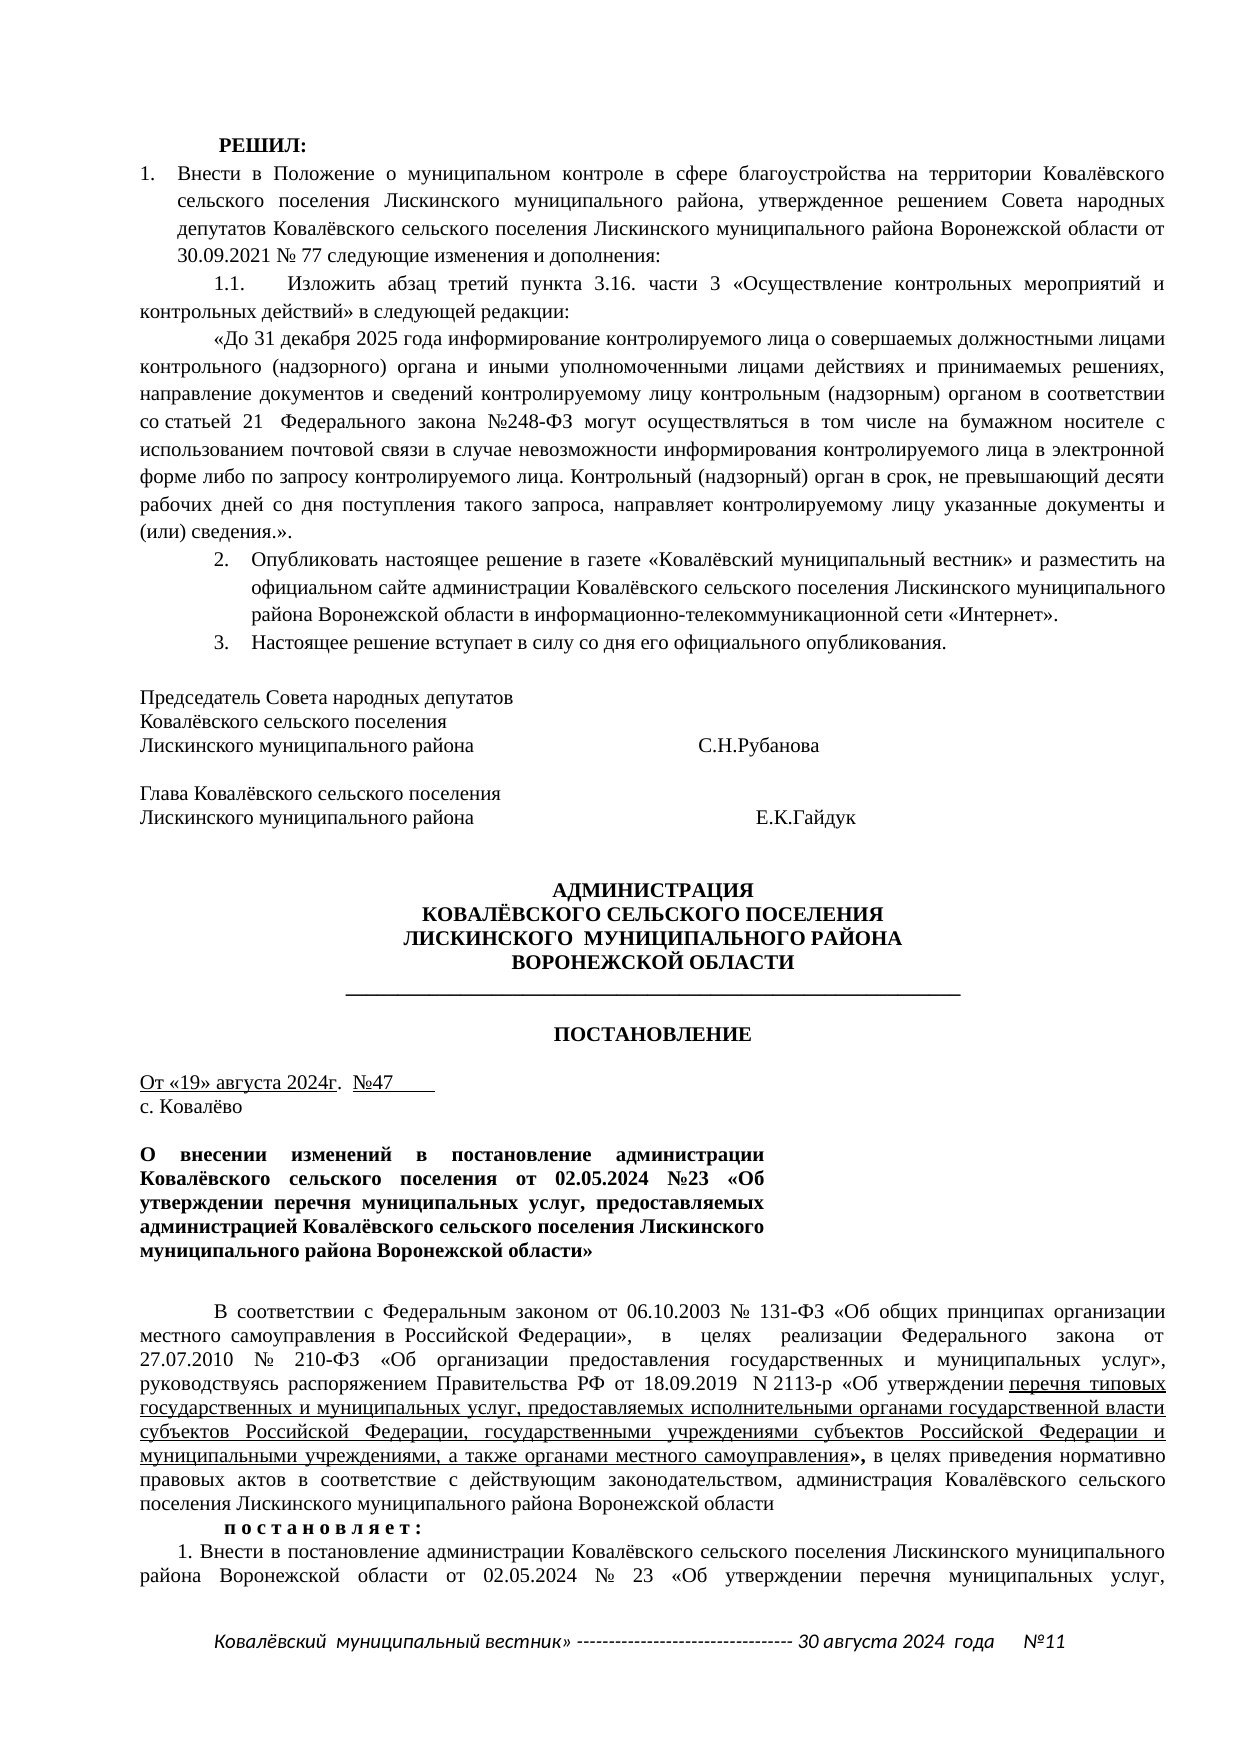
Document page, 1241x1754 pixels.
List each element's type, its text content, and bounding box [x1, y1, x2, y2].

text п о с т а н о в л я е т : [139, 1515, 1166, 1539]
text От «19» августа 2024г. №47 [139, 1070, 1166, 1094]
text ВОРОНЕЖСКОЙ ОБЛАСТИ [139, 950, 1166, 974]
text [139, 1539, 1166, 1587]
text «До 31 декабря 2025 года информирование контролируемого лица о совершаемых должностными лицами контрольного (надзорного) органа и иными уполномоченными лицами действиях и принимаемых решениях, направление документов и сведений контролируемому лицу контрольным (надзорным) органом в соответствии со статьей 21 Федерального закона №248-ФЗ могут осуществляться в том числе на бумажном носителе с использованием почтовой связи в случае невозможности информирования контролируемого лица в электронной форме либо по запросу контролируемого лица. Контрольный (надзорный) орган в срок, не превышающий десяти рабочих дней со дня поступления такого запроса, направляет контролируемому лицу указанные документы и (или) сведения.». [139, 447, 1166, 501]
text АДМИНИСТРАЦИЯ [139, 877, 1166, 902]
text Глава Ковалёвского сельского поселения [139, 781, 1166, 805]
text Председатель Совета народных депутатов [139, 685, 1166, 709]
list Изложить абзац третий пункта 3.16. части 3 «Осуществление контрольных мероприятий и контрольных действий» в следующей редакции: [139, 271, 1166, 323]
list Опубликовать настоящее решение в газете «Ковалёвский муниципальный вестник» и разместить на официальном сайте администрации Ковалёвского сельского поселения Лискинского муниципального района Воронежской области в информационно-телекоммуникационной сети «Интернет». [213, 547, 1166, 626]
text В соответствии с Федеральным законом от 06.10.2003 № 131-ФЗ «Об общих принципах организации местного самоуправления в Российской Федерации», в целях реализации Федерального закона от 27.07.2010 № 210-ФЗ «Об организации предоставления государственных и муниципальных услуг», руководствуясь распоряжением Правительства РФ от 18.09.2019 N 2113-р «Об утверждении перечня типовых государственных и муниципальных услуг, предоставляемых исполнительными органами государственной власти субъектов Российской Федерации, государственными учреждениями субъектов Российской Федерации и муниципальными учреждениями, а также органами местного самоуправления», в целях приведения нормативно правовых актов в соответствие с действующим законодательством, администрация Ковалёвского сельского поселения Лискинского муниципального района Воронежской области [139, 1298, 1166, 1404]
text В соответствии с Федеральным законом от 06.10.2003 № 131-ФЗ «Об общих принципах организации местного самоуправления в Российской Федерации», в целях реализации Федерального закона от 27.07.2010 № 210-ФЗ «Об организации предоставления государственных и муниципальных услуг», руководствуясь распоряжением Правительства РФ от 18.09.2019 N 2113-р «Об утверждении перечня типовых государственных и муниципальных услуг, предоставляемых исполнительными органами государственной власти субъектов Российской Федерации, государственными учреждениями субъектов Российской Федерации и муниципальными учреждениями, а также органами местного самоуправления», в целях приведения нормативно правовых актов в соответствие с действующим законодательством, администрация Ковалёвского сельского поселения Лискинского муниципального района Воронежской области [139, 1443, 1166, 1515]
text КОВАЛЁВСКОГО СЕЛЬСКОГО ПОСЕЛЕНИЯ [139, 902, 1166, 926]
text Лискинского муниципального района Е.К.Гайдук [139, 805, 1166, 829]
text «До 31 декабря 2025 года информирование контролируемого лица о совершаемых должностными лицами контрольного (надзорного) органа и иными уполномоченными лицами действиях и принимаемых решениях, направление документов и сведений контролируемому лицу контрольным (надзорным) органом в соответствии со статьей 21 Федерального закона №248-ФЗ могут осуществляться в том числе на бумажном носителе с использованием почтовой связи в случае невозможности информирования контролируемого лица в электронной форме либо по запросу контролируемого лица. Контрольный (надзорный) орган в срок, не превышающий десяти рабочих дней со дня поступления такого запроса, направляет контролируемому лицу указанные документы и (или) сведения.». [139, 391, 1166, 446]
text Ковалёвского сельского поселения [139, 709, 1166, 733]
text Лискинского муниципального района С.Н.Рубанова [139, 733, 1166, 757]
list Внести в Положение о муниципальном контроле в сфере благоустройства на территории Ковалёвского сельского поселения Лискинского муниципального района, утвержденное решением Совета народных депутатов Ковалёвского сельского поселения Лискинского муниципального района Воронежской области от 30.09.2021 № 77 следующие изменения и дополнения: [139, 161, 1166, 267]
text ___________________________________________________________ [139, 974, 1166, 998]
text с. Ковалёво [139, 1094, 1166, 1118]
text РЕШИЛ: [139, 133, 1166, 157]
list Настоящее решение вступает в силу со дня его официального опубликования. [213, 630, 1166, 654]
text ПОСТАНОВЛЕНИЕ [139, 1022, 1166, 1046]
text О внесении изменений в постановление администрации Ковалёвского сельского поселения от 02.05.2024 №23 «Об утверждении перечня муниципальных услуг, предоставляемых администрацией Ковалёвского сельского поселения Лискинского муниципального района Воронежской области» [139, 1142, 765, 1262]
text ЛИСКИНСКОГО МУНИЦИПАЛЬНОГО РАЙОНА [139, 926, 1166, 950]
